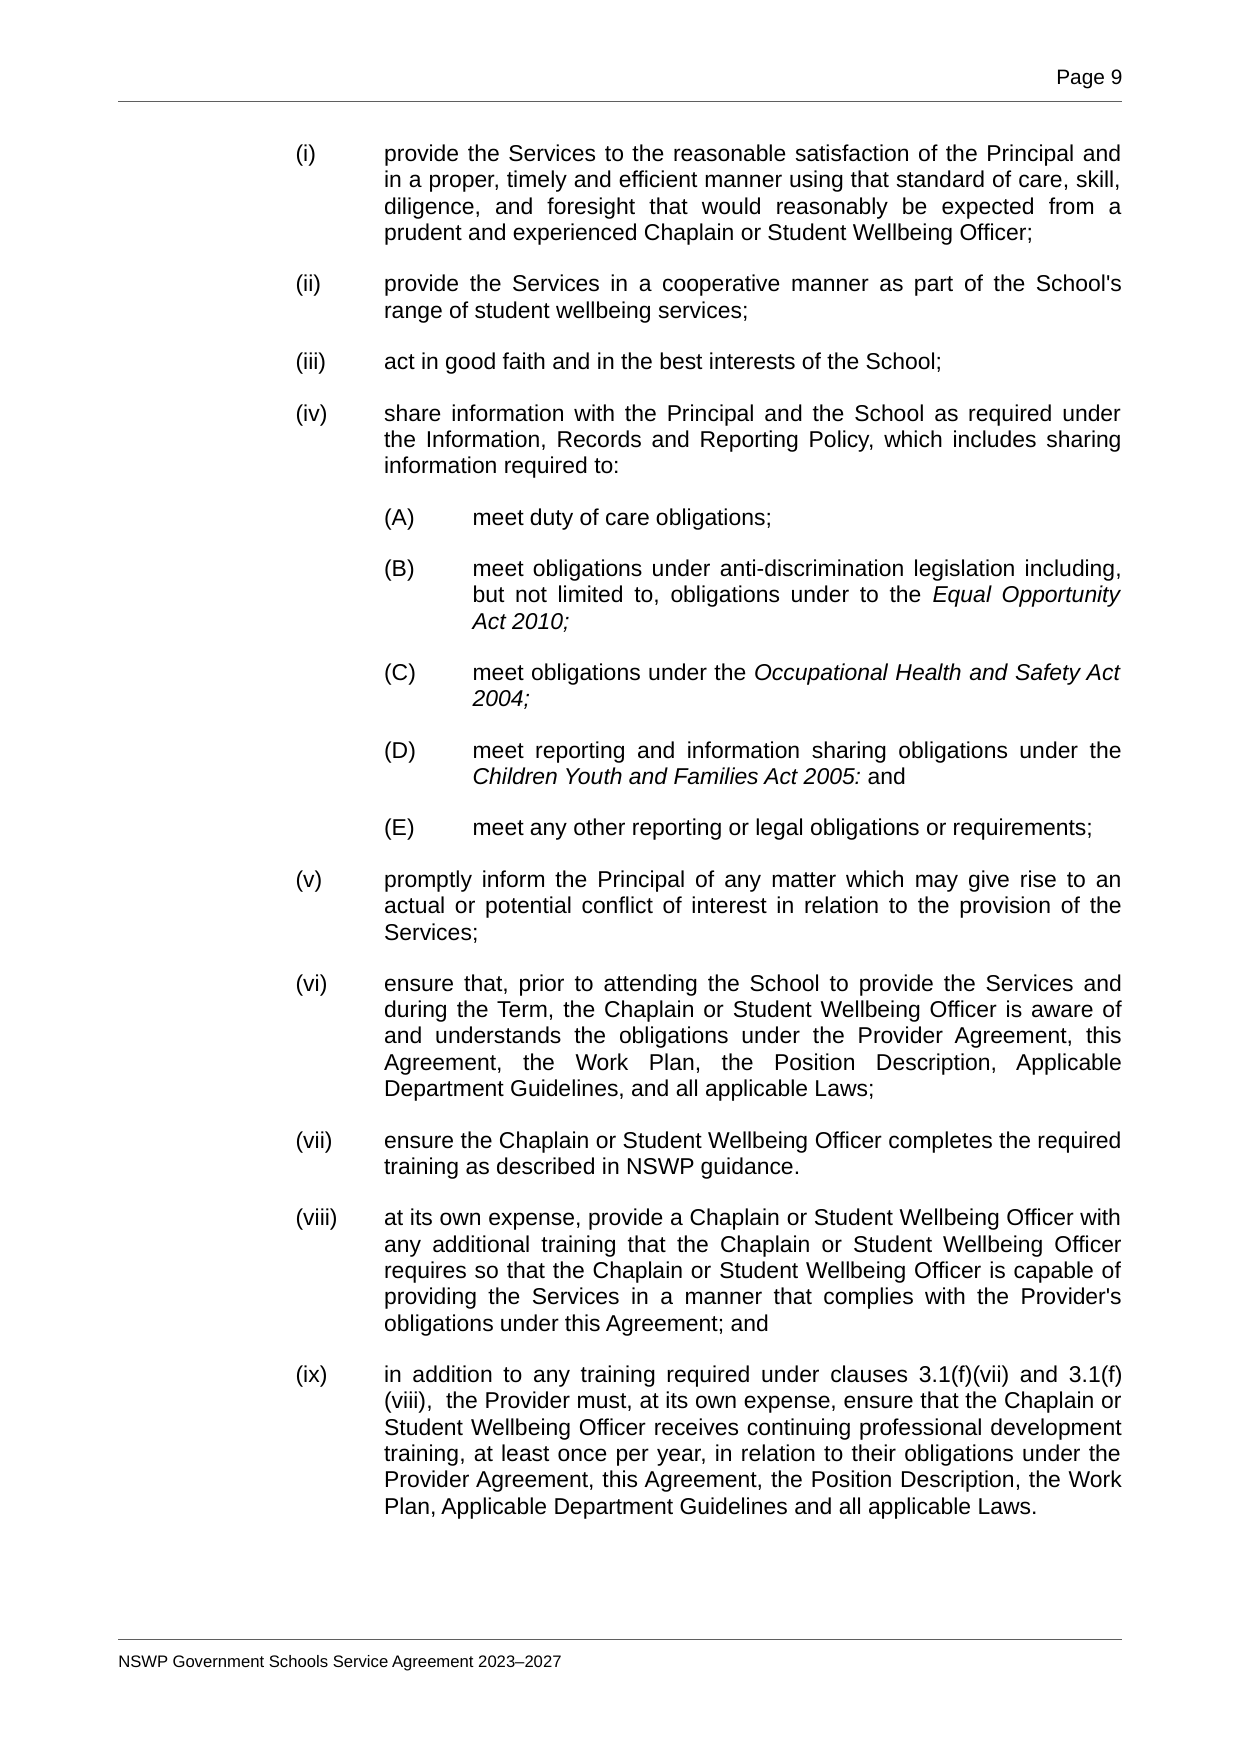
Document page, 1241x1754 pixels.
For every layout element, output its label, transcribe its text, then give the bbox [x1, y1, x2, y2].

subtitle at its own expense, provide a Chaplain or Student Wellbeing Officer with any additional training that the Chaplain or Student Wellbeing Officer requires so that the Chaplain or Student Wellbeing Officer is capable of providing the Services in a manner that complies with the Provider's obligations under this Agreement; and [295, 1204, 1122, 1336]
subtitle meet obligations under the Occupational Health and Safety Act 2004; [384, 659, 1122, 712]
subtitle meet obligations under anti-discrimination legislation including, but not limited to, obligations under to the Equal Opportunity Act 2010; [384, 555, 1122, 634]
subtitle ensure that, prior to attending the School to provide the Services and during the Term, the Chaplain or Student Wellbeing Officer is aware of and understands the obligations under the Provider Agreement, this Agreement, the Work Plan, the Position Description, Applicable Department Guidelines, and all applicable Laws; [295, 970, 1122, 1102]
subtitle meet duty of care obligations; [384, 503, 1122, 530]
subtitle provide the Services in a cooperative manner as part of the School's range of student wellbeing services; [295, 270, 1122, 323]
subtitle meet reporting and information sharing obligations under the Children Youth and Families Act 2005: and [384, 737, 1122, 789]
subtitle share information with the Principal and the School as required under the Information, Records and Reporting Policy, which includes sharing information required to: [295, 399, 1122, 478]
subtitle ensure the Chaplain or Student Wellbeing Officer completes the required training as described in NSWP guidance. [295, 1127, 1122, 1179]
subtitle in addition to any training required under clauses 3.1(f)(vii) and 3.1(f)(viii), the Provider must, at its own expense, ensure that the Chaplain or Student Wellbeing Officer receives continuing professional development training, at least once per year, in relation to their obligations under the Provider Agreement, this Agreement, the Position Description, the Work Plan, Applicable Department Guidelines and all applicable Laws. [295, 1361, 1122, 1519]
subtitle promptly inform the Principal of any matter which may give rise to an actual or potential conflict of interest in relation to the provision of the Services; [295, 866, 1122, 945]
subtitle act in good faith and in the best interests of the School; [295, 348, 1122, 374]
subtitle meet any other reporting or legal obligations or requirements; [384, 814, 1122, 841]
subtitle provide the Services to the reasonable satisfaction of the Principal and in a proper, timely and efficient manner using that standard of care, skill, diligence, and foresight that would reasonably be expected from a prudent and experienced Chaplain or Student Wellbeing Officer; [295, 140, 1122, 245]
